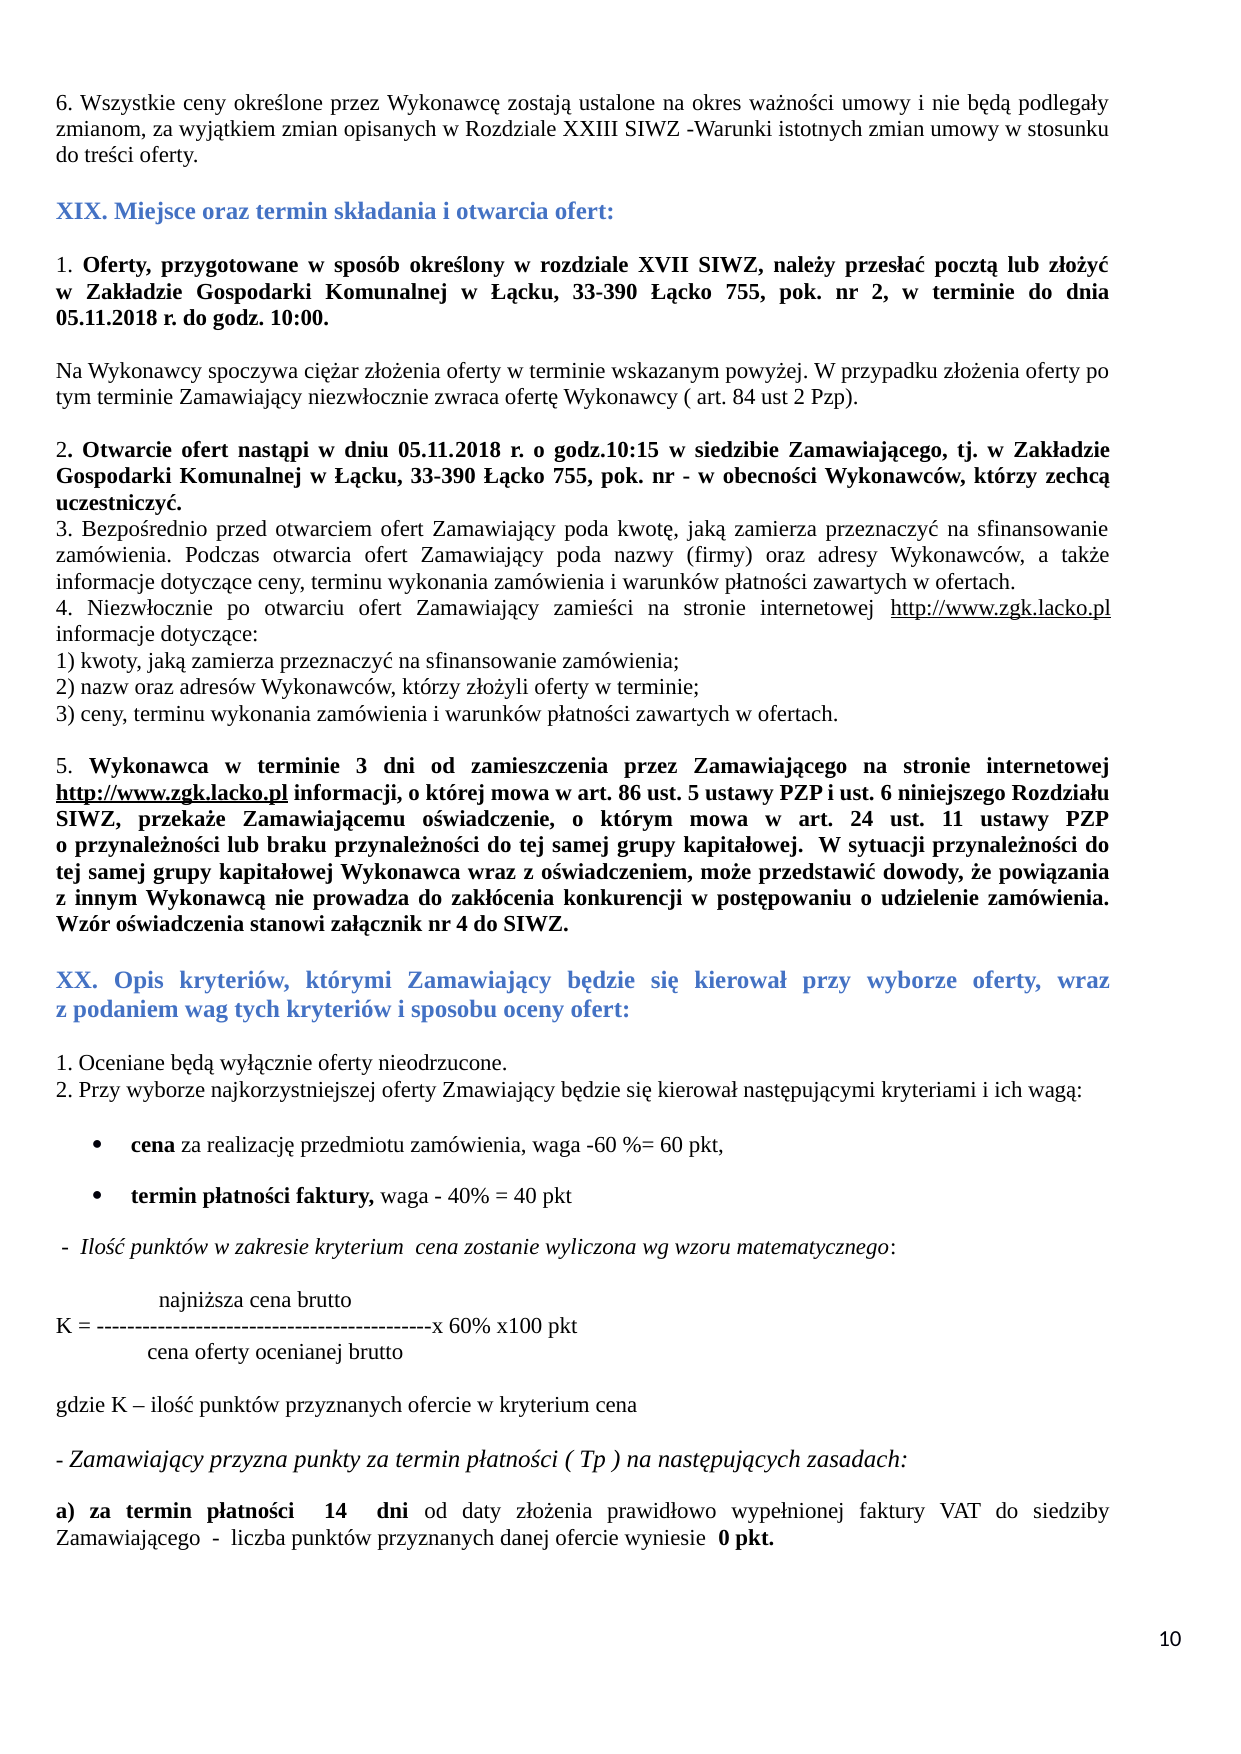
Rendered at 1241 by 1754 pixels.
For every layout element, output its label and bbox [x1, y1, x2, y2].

table_header [44, 89, 1122, 1577]
